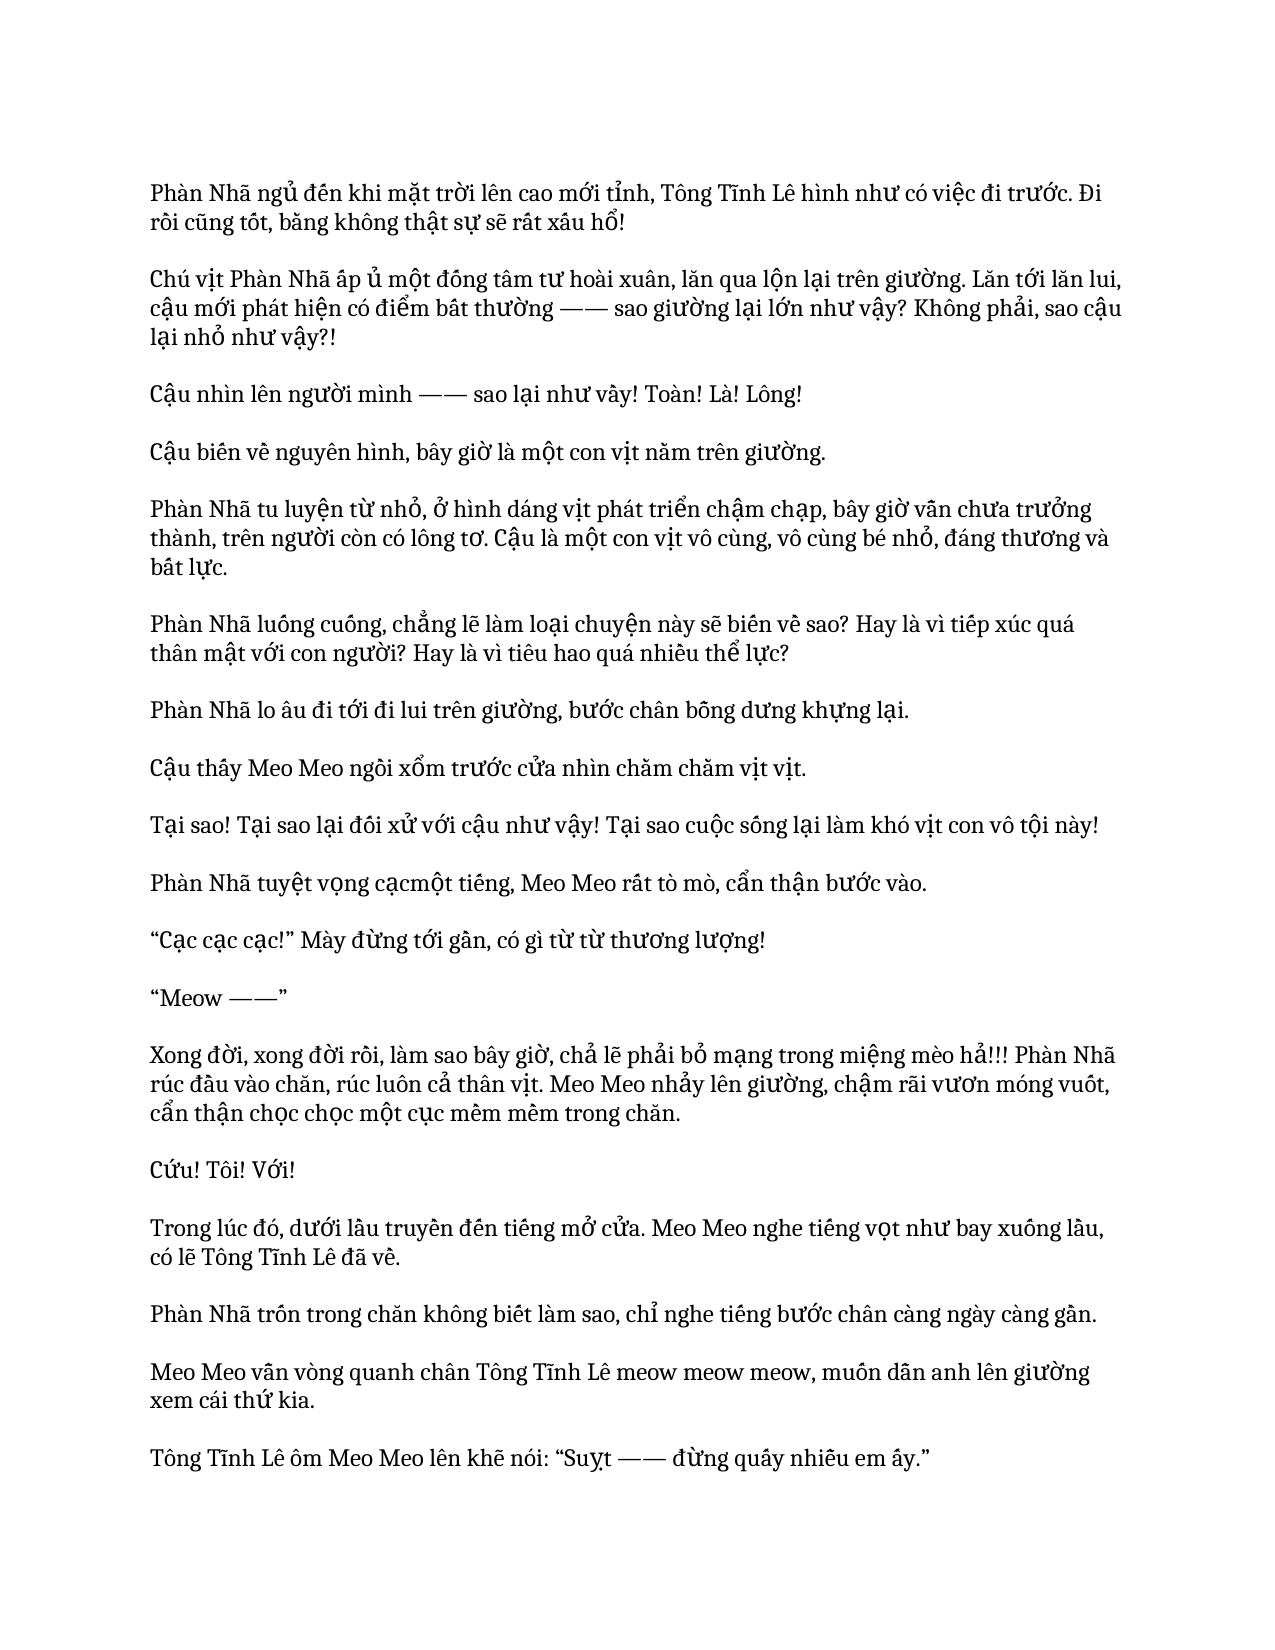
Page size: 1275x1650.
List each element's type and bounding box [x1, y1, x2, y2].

text [150, 150, 1125, 1472]
